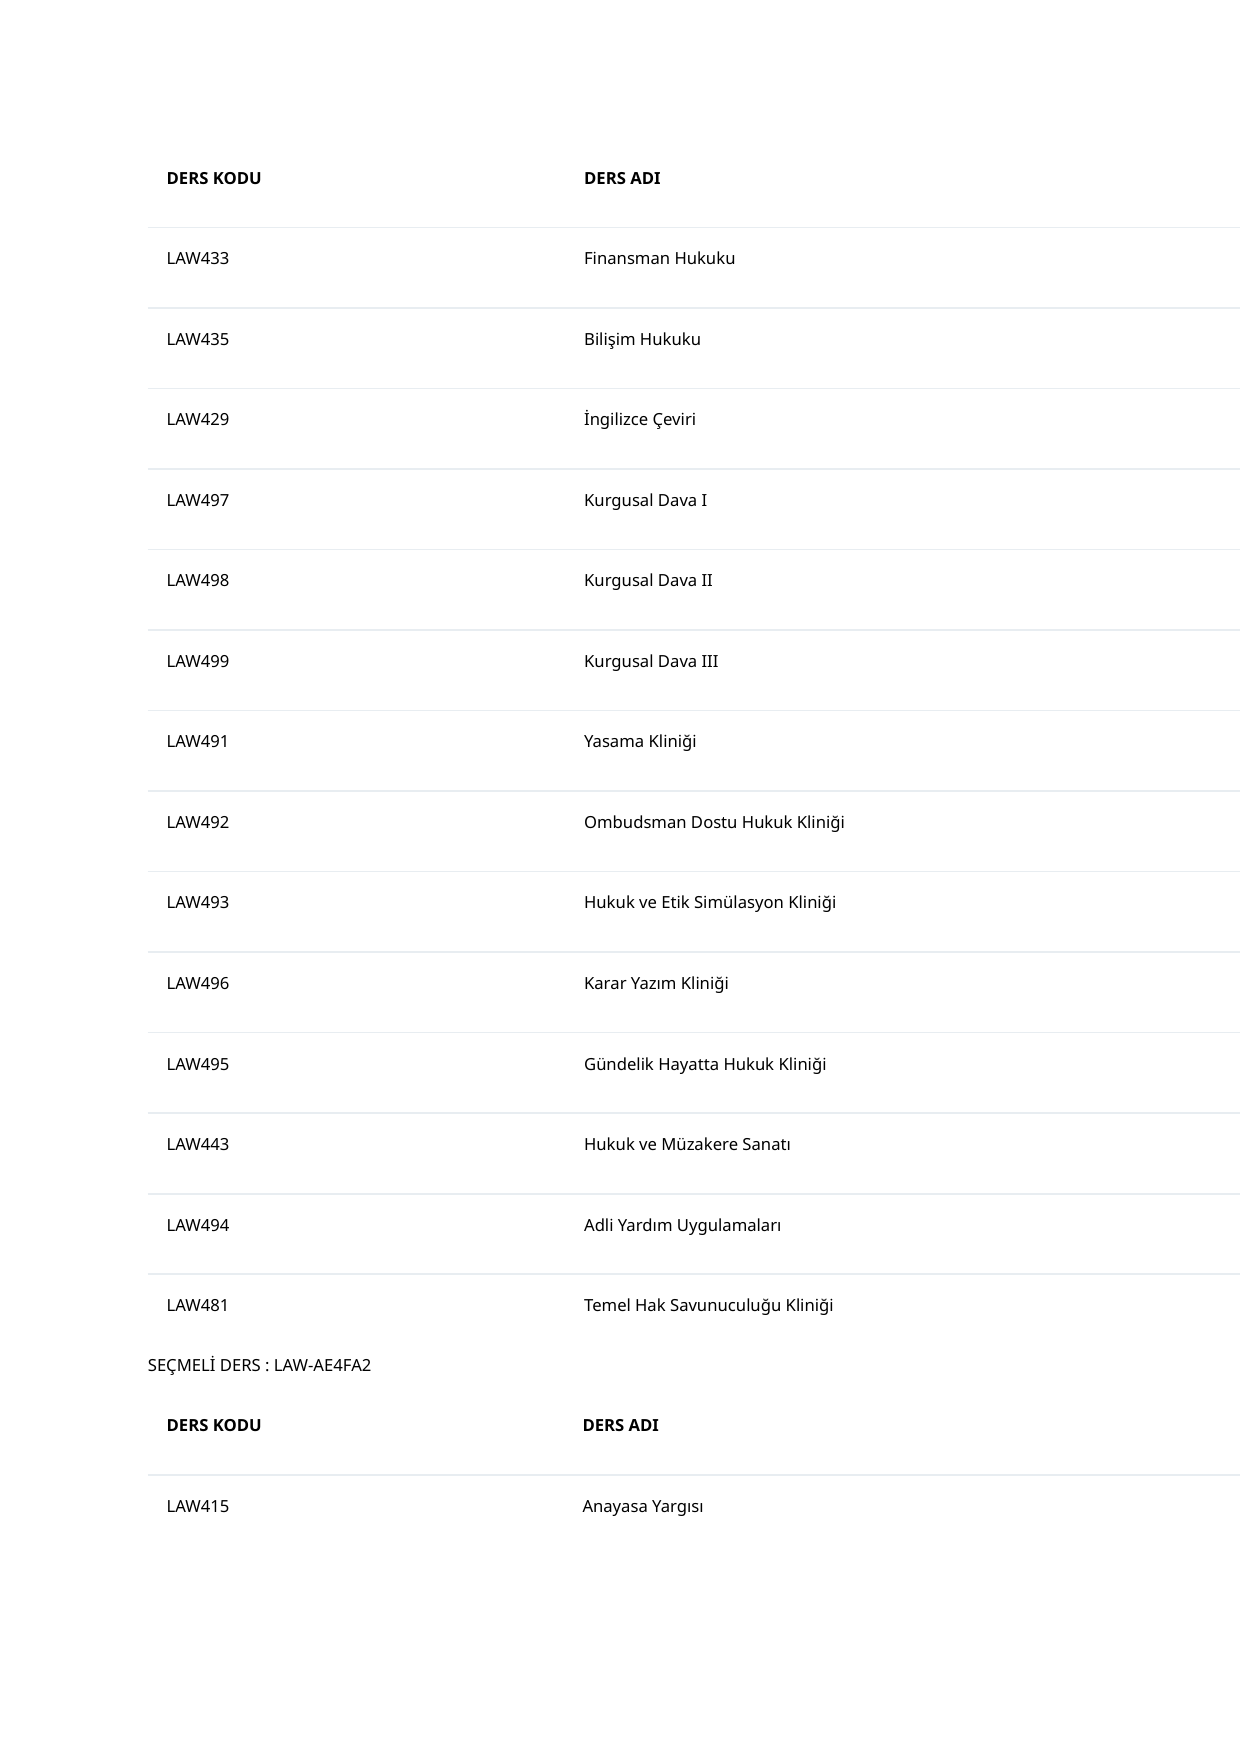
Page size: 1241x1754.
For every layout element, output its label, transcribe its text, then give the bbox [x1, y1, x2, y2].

table_cell LAW493 [148, 872, 565, 951]
table_cell LAW495 [148, 1033, 565, 1112]
table_cell İngilizce Çeviri [565, 389, 1240, 468]
table_cell LAW433 [148, 228, 565, 307]
table_cell LAW415 [148, 1476, 563, 1554]
table_cell LAW492 [148, 792, 565, 871]
table_cell Temel Hak Savunuculuğu Kliniği [565, 1275, 1240, 1354]
table_cell LAW494 [148, 1195, 565, 1273]
table_cell Gündelik Hayatta Hukuk Kliniği [565, 1033, 1240, 1112]
table_cell Hukuk ve Etik Simülasyon Kliniği [565, 872, 1240, 951]
table_cell Karar Yazım Kliniği [565, 953, 1240, 1032]
table_cell LAW481 [148, 1275, 565, 1354]
table_cell Anayasa Yargısı [564, 1476, 1240, 1554]
table_cell Bilişim Hukuku [565, 309, 1240, 388]
table_cell Yasama Kliniği [565, 711, 1240, 790]
table_cell LAW435 [148, 309, 565, 388]
table_header DERS KODU [148, 148, 565, 227]
table_cell LAW429 [148, 389, 565, 468]
table_header DERS KODU [148, 1395, 563, 1474]
text SEÇMELİ DERS : LAW-AE4FA2 [148, 1354, 1093, 1377]
table_cell LAW443 [148, 1114, 565, 1193]
table_header DERS ADI [565, 148, 1240, 227]
table_cell Kurgusal Dava III [565, 631, 1240, 710]
table_cell Adli Yardım Uygulamaları [565, 1195, 1240, 1273]
table_cell Finansman Hukuku [565, 228, 1240, 307]
table_cell LAW497 [148, 470, 565, 549]
table_header DERS ADI [564, 1395, 1240, 1474]
table_cell LAW498 [148, 550, 565, 629]
table_cell Hukuk ve Müzakere Sanatı [565, 1114, 1240, 1193]
table_cell LAW499 [148, 631, 565, 710]
table_cell Kurgusal Dava I [565, 470, 1240, 549]
table_cell Ombudsman Dostu Hukuk Kliniği [565, 792, 1240, 871]
table_cell Kurgusal Dava II [565, 550, 1240, 629]
table_cell LAW491 [148, 711, 565, 790]
table_cell LAW496 [148, 953, 565, 1032]
